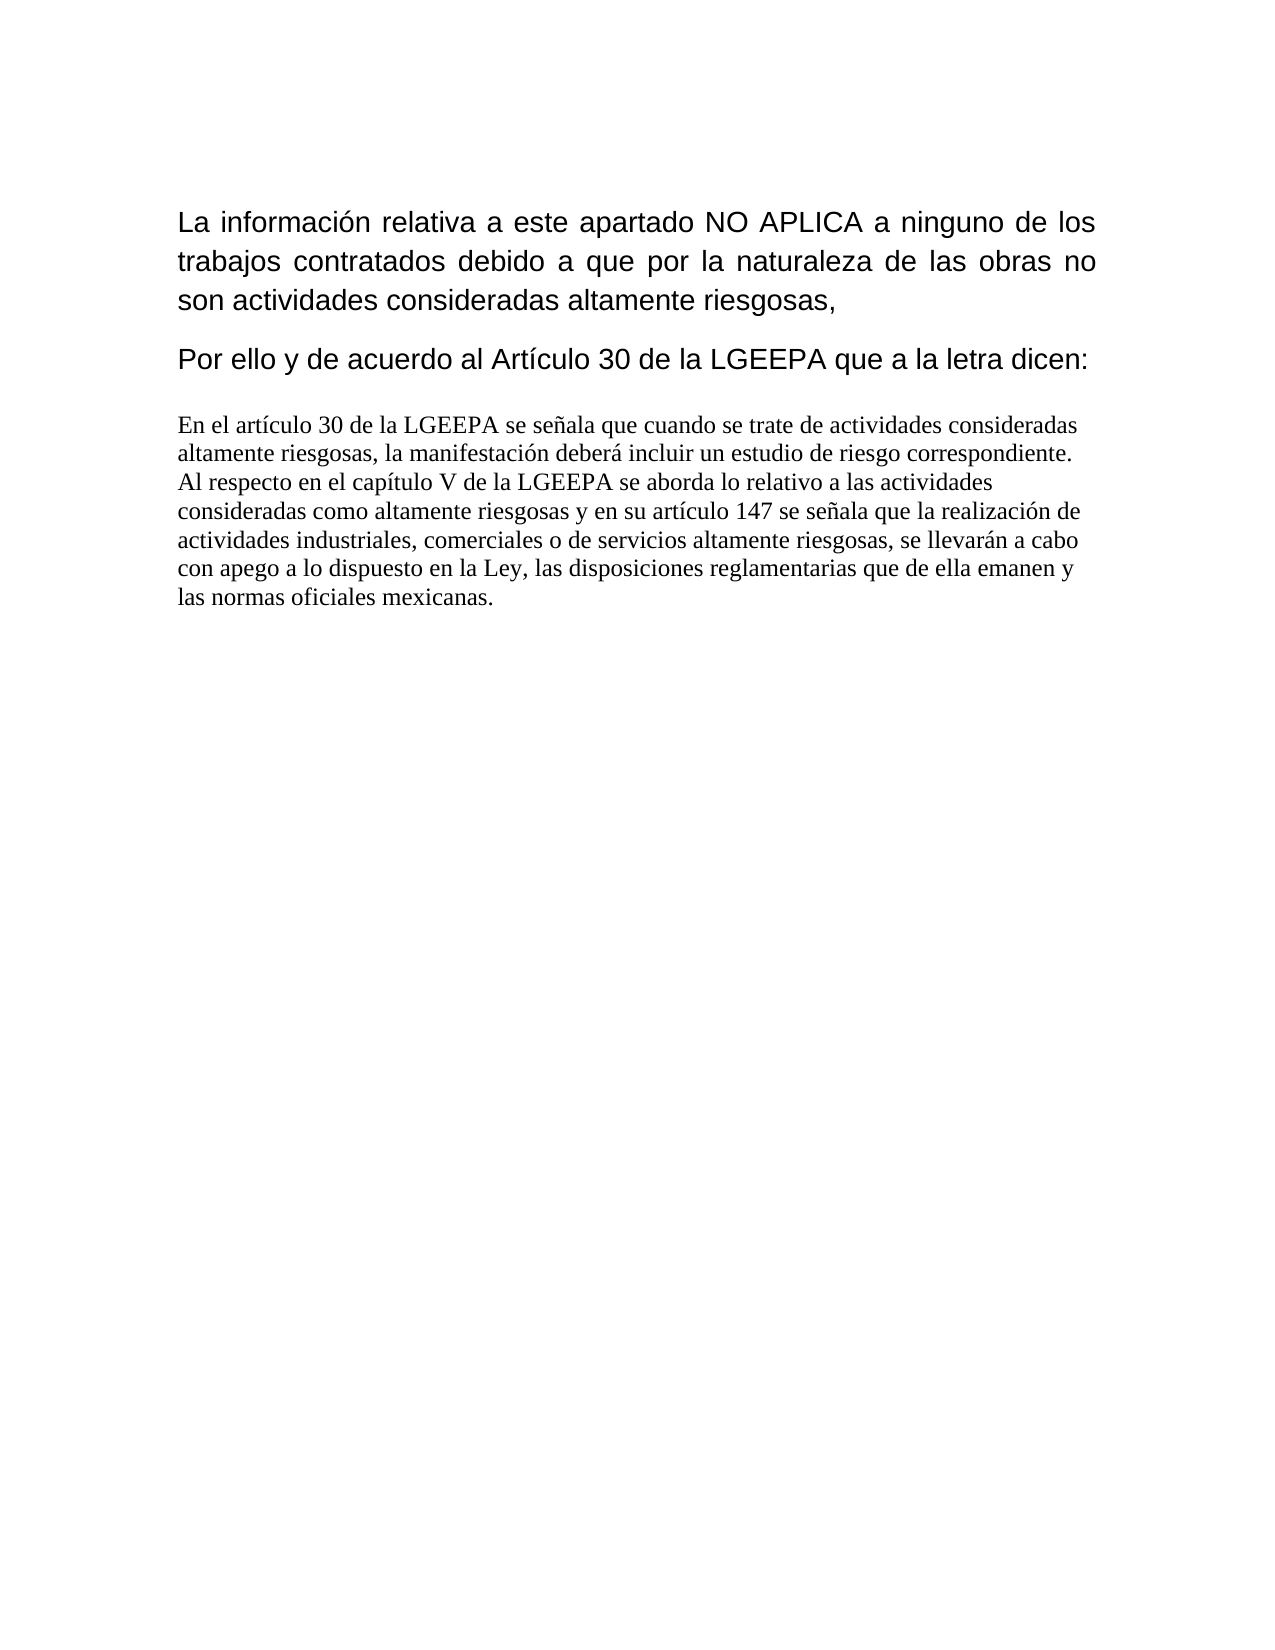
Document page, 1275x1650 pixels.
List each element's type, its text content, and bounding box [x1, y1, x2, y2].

text En el artículo 30 de la LGEEPA se señala que cuando se trate de actividades consideradas altamente riesgosas, la manifestación deberá incluir un estudio de riesgo correspondiente. Al respecto en el capítulo V de la LGEEPA se aborda lo relativo a las actividades consideradas como altamente riesgosas y en su artículo 147 se señala que la realización de actividades industriales, comerciales o de servicios altamente riesgosas, se llevarán a cabo con apego a lo dispuesto en la Ley, las disposiciones reglamentarias que de ella emanen y las normas oficiales mexicanas. [177, 410, 1098, 611]
text La información relativa a este apartado NO APLICA a ninguno de los trabajos contratados debido a que por la naturaleza de las obras no son actividades consideradas altamente riesgosas, [177, 206, 1098, 316]
text Por ello y de acuerdo al Artículo 30 de la LGEEPA que a la letra dicen: [177, 342, 1098, 376]
